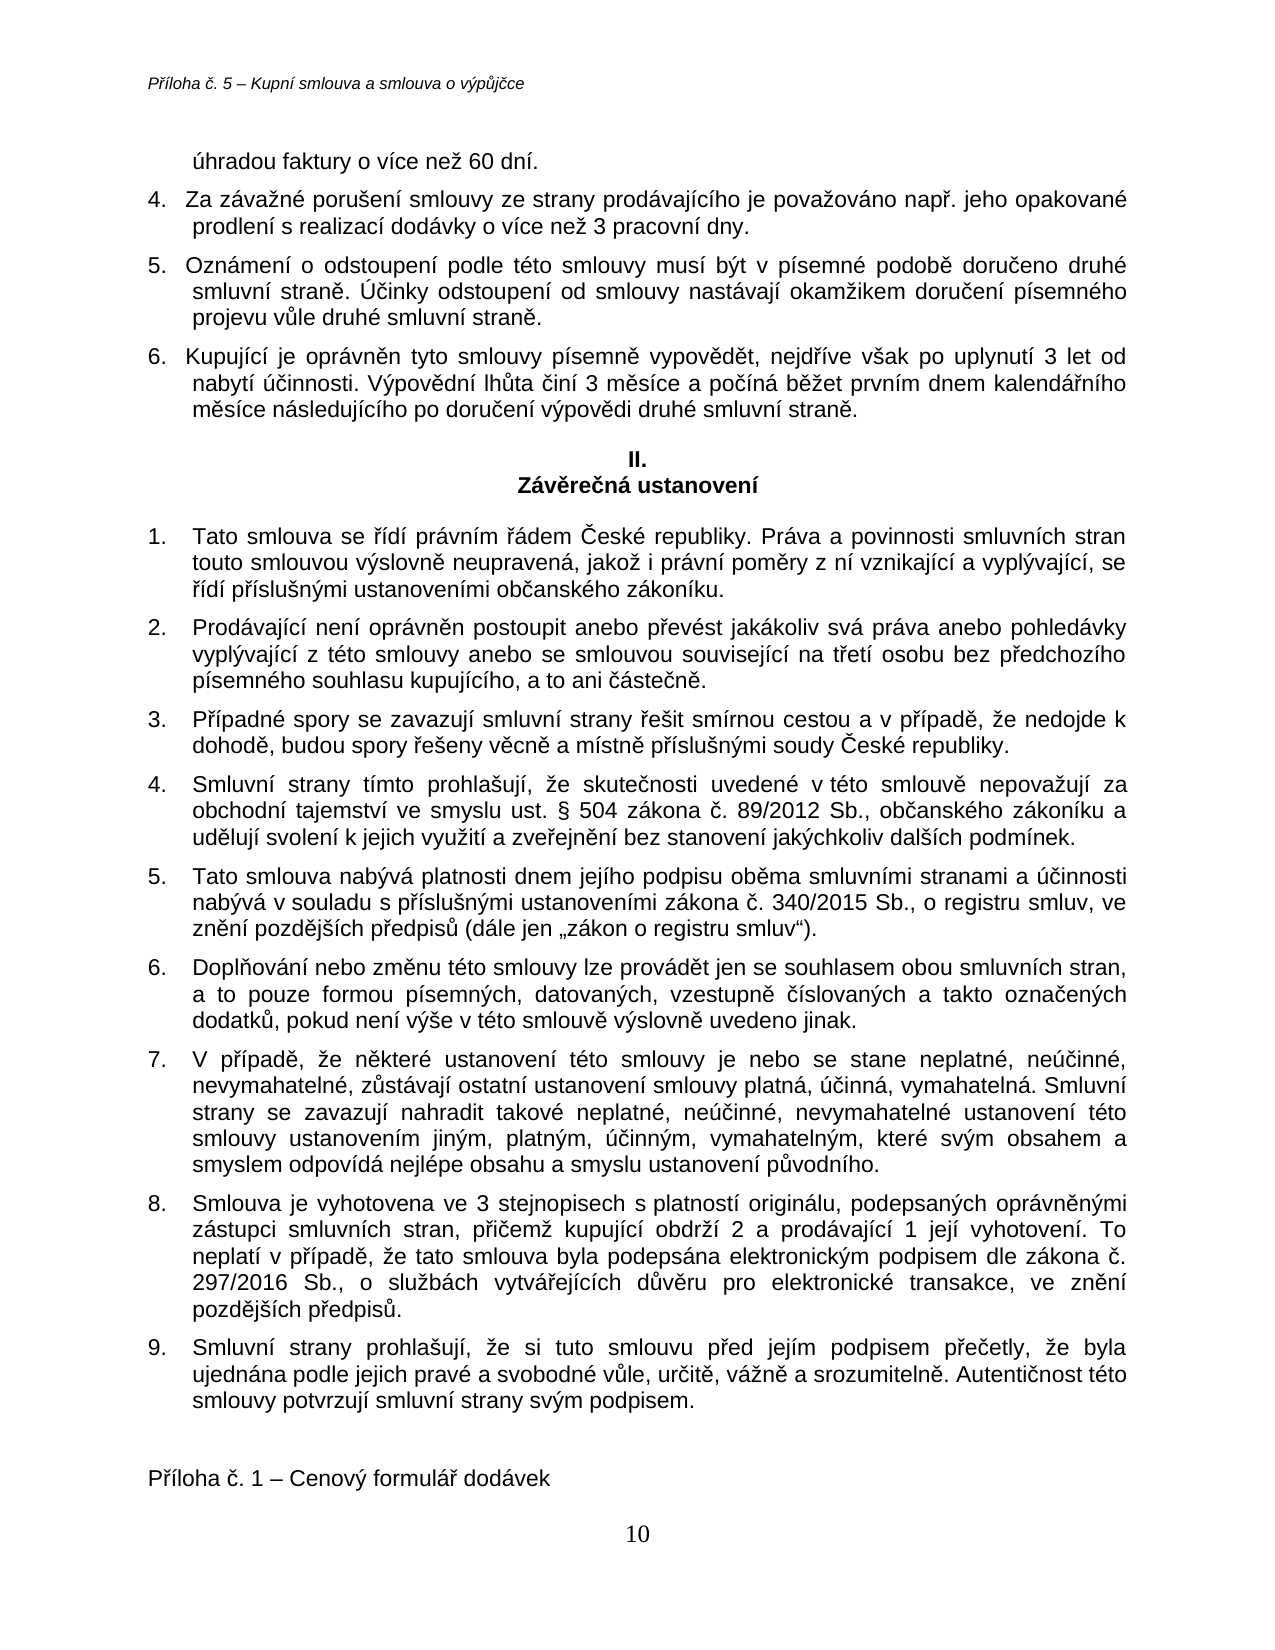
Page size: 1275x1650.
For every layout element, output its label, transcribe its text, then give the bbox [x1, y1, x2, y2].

list Prodávající není oprávněn postoupit anebo převést jakákoliv svá práva anebo pohledávky vyplývající z této smlouvy anebo se smlouvou související na třetí osobu bez předchozího písemného souhlasu kupujícího, a to ani částečně. [148, 614, 1127, 693]
list Oznámení o odstoupení podle této smlouvy musí být v písemné podobě doručeno druhé smluvní straně. Účinky odstoupení od smlouvy nastávají okamžikem doručení písemného projevu vůle druhé smluvní straně. [148, 252, 1127, 331]
list Smluvní strany tímto prohlašují, že skutečnosti uvedené v této smlouvě nepovažují za obchodní tajemství ve smyslu ust. § 504 zákona č. 89/2012 Sb., občanského zákoníku a udělují svolení k jejich využití a zveřejnění bez stanovení jakýchkoliv dalších podmínek. [148, 771, 1127, 850]
list Případné spory se zavazují smluvní strany řešit smírnou cestou a v případě, že nedojde k dohodě, budou spory řešeny věcně a místně příslušnými soudy České republiky. [148, 706, 1127, 759]
list Za závažné porušení smlouvy ze strany prodávajícího je považováno např. jeho opakované prodlení s realizací dodávky o více než 3 pracovní dny. [148, 186, 1127, 239]
list Doplňování nebo změnu této smlouvy lze provádět jen se souhlasem obou smluvních stran, a to pouze formou písemných, datovaných, vzestupně číslovaných a takto označených dodatků, pokud není výše v této smlouvě výslovně uvedeno jinak. [148, 954, 1127, 1033]
list Smluvní strany prohlašují, že si tuto smlouvu před jejím podpisem přečetly, že byla ujednána podle jejich pravé a svobodné vůle, určitě, vážně a srozumitelně. Autentičnost této smlouvy potvrzují smluvní strany svým podpisem. [148, 1334, 1127, 1413]
list Tato smlouva nabývá platnosti dnem jejího podpisu oběma smluvními stranami a účinnosti nabývá v souladu s příslušnými ustanoveními zákona č. 340/2015 Sb., o registru smluv, ve znění pozdějších předpisů (dále jen „zákon o registru smluv“). [148, 863, 1127, 942]
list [148, 148, 1127, 174]
text Závěrečná ustanovení [148, 472, 1127, 499]
list Tato smlouva se řídí právním řádem České republiky. Práva a povinnosti smluvních stran touto smlouvou výslovně neupravená, jakož i právní poměry z ní vznikající a vyplývající, se řídí příslušnými ustanoveními občanského zákoníku. [148, 523, 1127, 602]
list Kupující je oprávněn tyto smlouvy písemně vypovědět, nejdříve však po uplynutí 3 let od nabytí účinnosti. Výpovědní lhůta činí 3 měsíce a počíná běžet prvním dnem kalendářního měsíce následujícího po doručení výpovědi druhé smluvní straně. [148, 343, 1127, 422]
list V případě, že některé ustanovení této smlouvy je nebo se stane neplatné, neúčinné, nevymahatelné, zůstávají ostatní ustanovení smlouvy platná, účinná, vymahatelná. Smluvní strany se zavazují nahradit takové neplatné, neúčinné, nevymahatelné ustanovení této smlouvy ustanovením jiným, platným, účinným, vymahatelným, které svým obsahem a smyslem odpovídá nejlépe obsahu a smyslu ustanovení původního. [148, 1046, 1127, 1178]
list Smlouva je vyhotovena ve 3 stejnopisech s platností originálu, podepsaných oprávněnými zástupci smluvních stran, přičemž kupující obdrží 2 a prodávající 1 její vyhotovení. To neplatí v případě, že tato smlouva byla podepsána elektronickým podpisem dle zákona č. 297/2016 Sb., o službách vytvářejících důvěru pro elektronické transakce, ve znění pozdějších předpisů. [148, 1190, 1127, 1322]
text II. [148, 446, 1127, 472]
text Příloha č. 1 – Cenový formulář dodávek [148, 1465, 1127, 1491]
